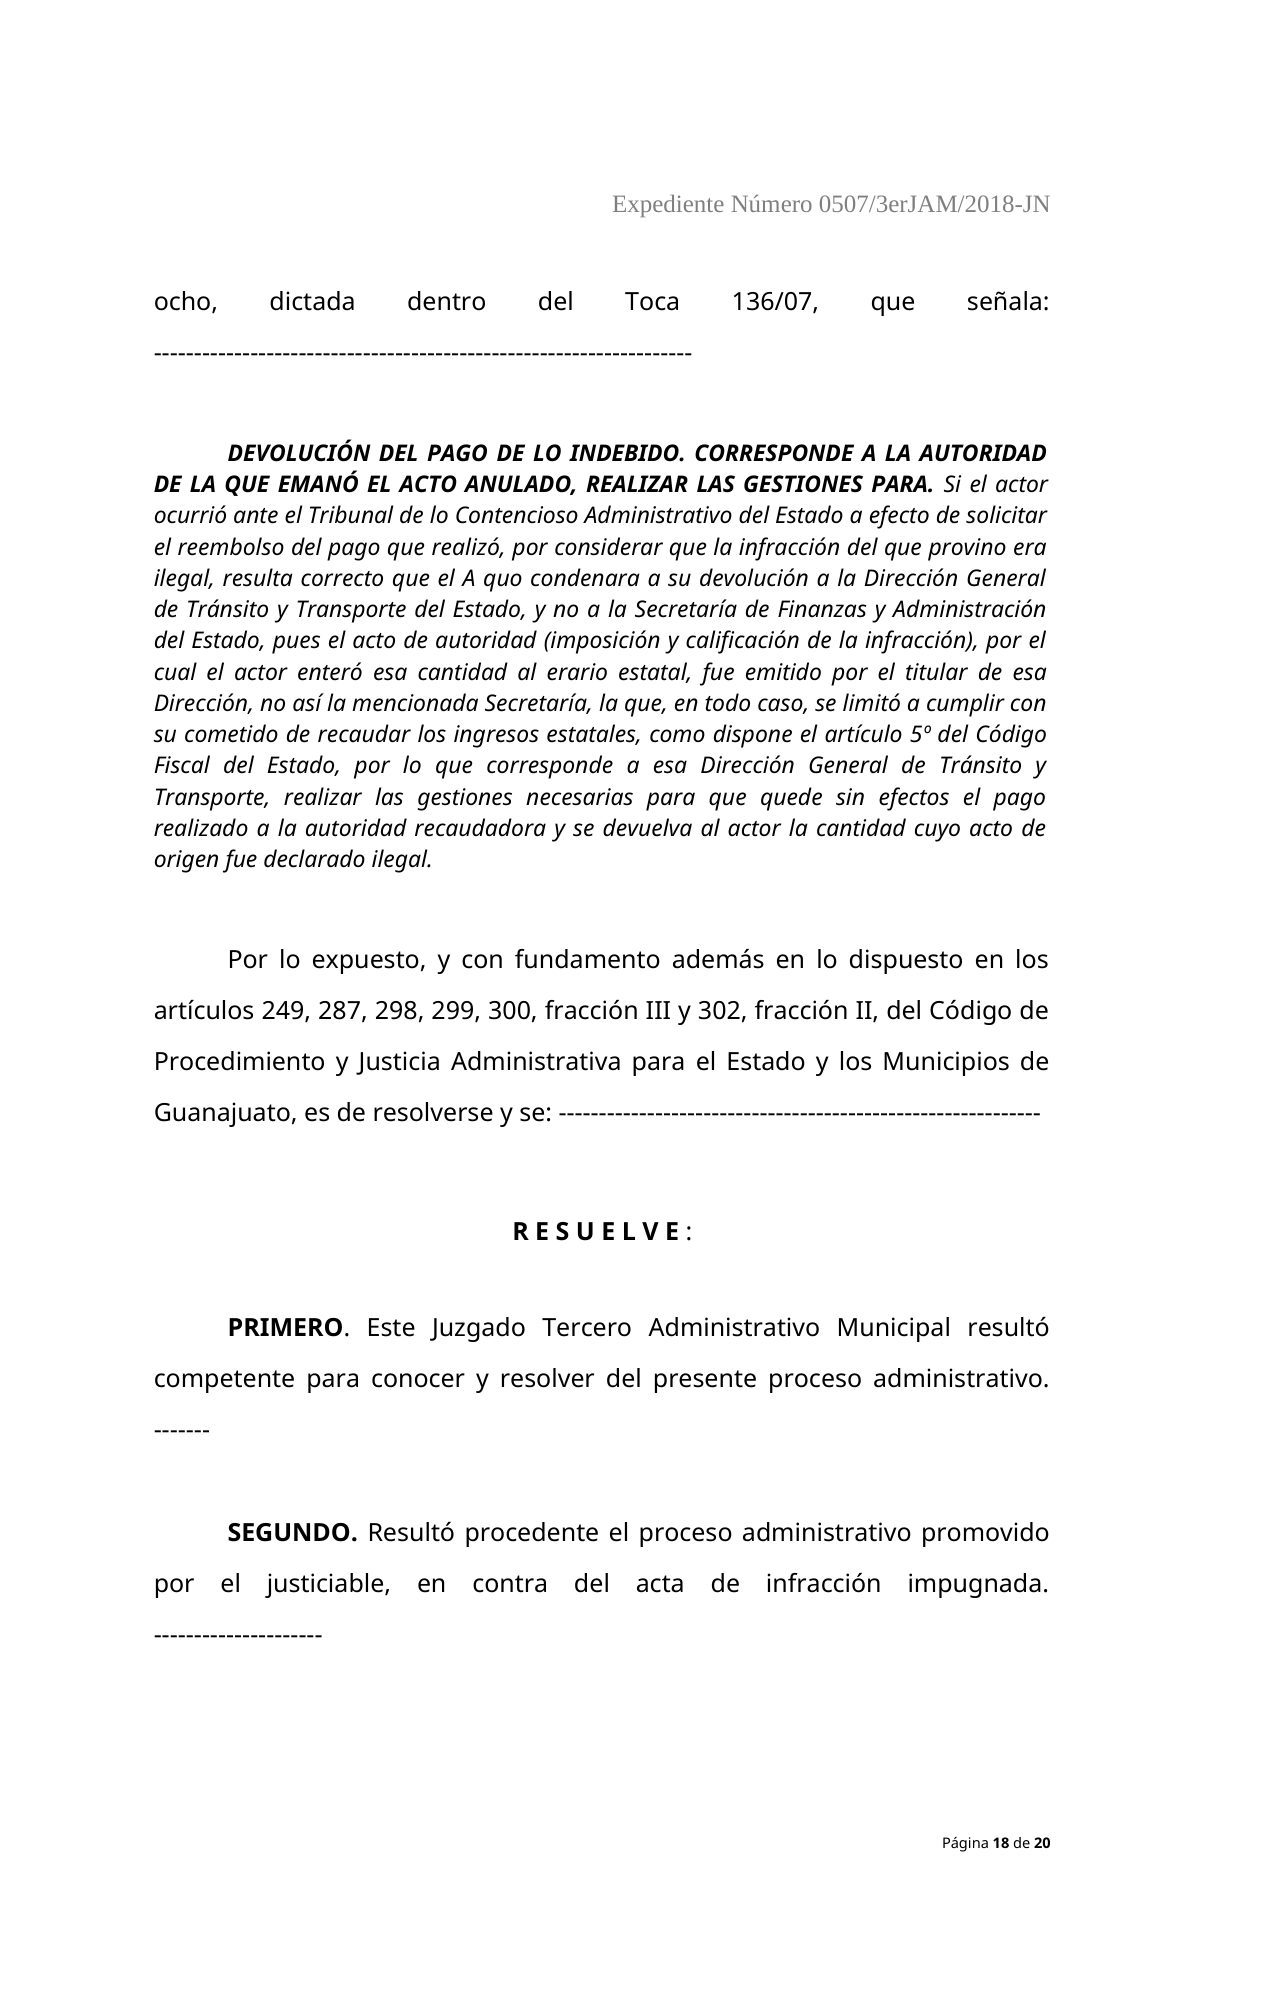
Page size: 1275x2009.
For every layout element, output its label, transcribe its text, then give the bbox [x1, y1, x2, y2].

text R E S U E L V E : [153, 1213, 1051, 1248]
text SEGUNDO. Resultó procedente el proceso administrativo promovido por el justiciable, en contra del acta de infracción impugnada. --------------------- [153, 1514, 1051, 1650]
text Por lo expuesto, y con fundamento además en lo dispuesto en los artículos 249, 287, 298, 299, 300, fracción III y 302, fracción II, del Código de Procedimiento y Justicia Administrativa para el Estado y los Municipios de Guanajuato, es de resolverse y se: ------------------------------------------------------------ [153, 941, 1051, 1128]
text PRIMERO. Este Juzgado Tercero Administrativo Municipal resultó competente para conocer y resolver del presente proceso administrativo. ------- [153, 1310, 1051, 1446]
text DEVOLUCIÓN DEL PAGO DE LO INDEBIDO. CORRESPONDE A LA AUTORIDAD DE LA QUE EMANÓ EL ACTO ANULADO, REALIZAR LAS GESTIONES PARA. Si el actor ocurrió ante el Tribunal de lo Contencioso Administrativo del Estado a efecto de solicitar el reembolso del pago que realizó, por considerar que la infracción del que provino era ilegal, resulta correcto que el A quo condenara a su devolución a la Dirección General de Tránsito y Transporte del Estado, y no a la Secretaría de Finanzas y Administración del Estado, pues el acto de autoridad (imposición y calificación de la infracción), por el cual el actor enteró esa cantidad al erario estatal, fue emitido por el titular de esa Dirección, no así la mencionada Secretaría, la que, en todo caso, se limitó a cumplir con su cometido de recaudar los ingresos estatales, como dispone el artículo 5º del Código Fiscal del Estado, por lo que corresponde a esa Dirección General de Tránsito y Transporte, realizar las gestiones necesarias para que quede sin efectos el pago realizado a la autoridad recaudadora y se devuelva al actor la cantidad cuyo acto de origen fue declarado ilegal. [153, 437, 1051, 874]
